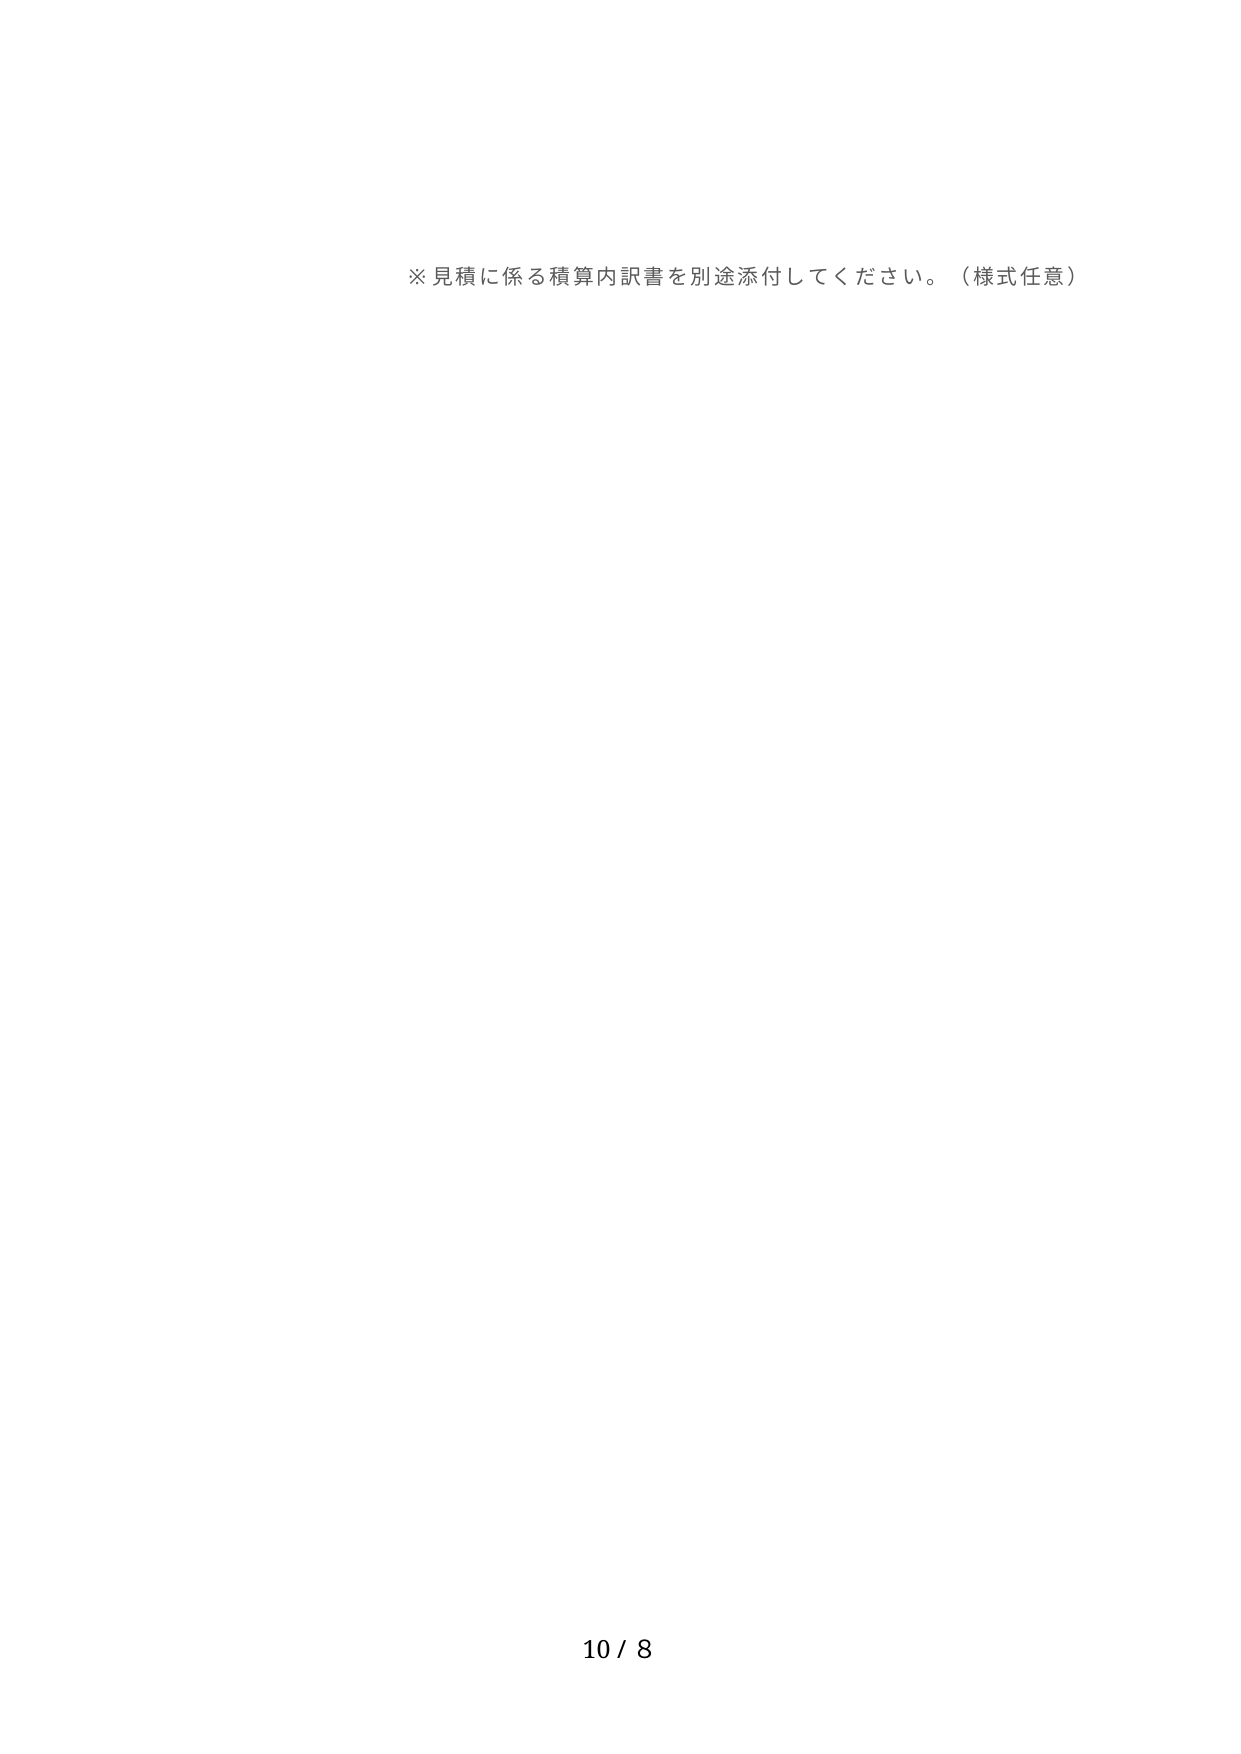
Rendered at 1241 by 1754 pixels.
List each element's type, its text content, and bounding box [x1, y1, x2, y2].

text ※見積に係る積算内訳書を別途添付してください。（様式任意） [149, 257, 1091, 294]
